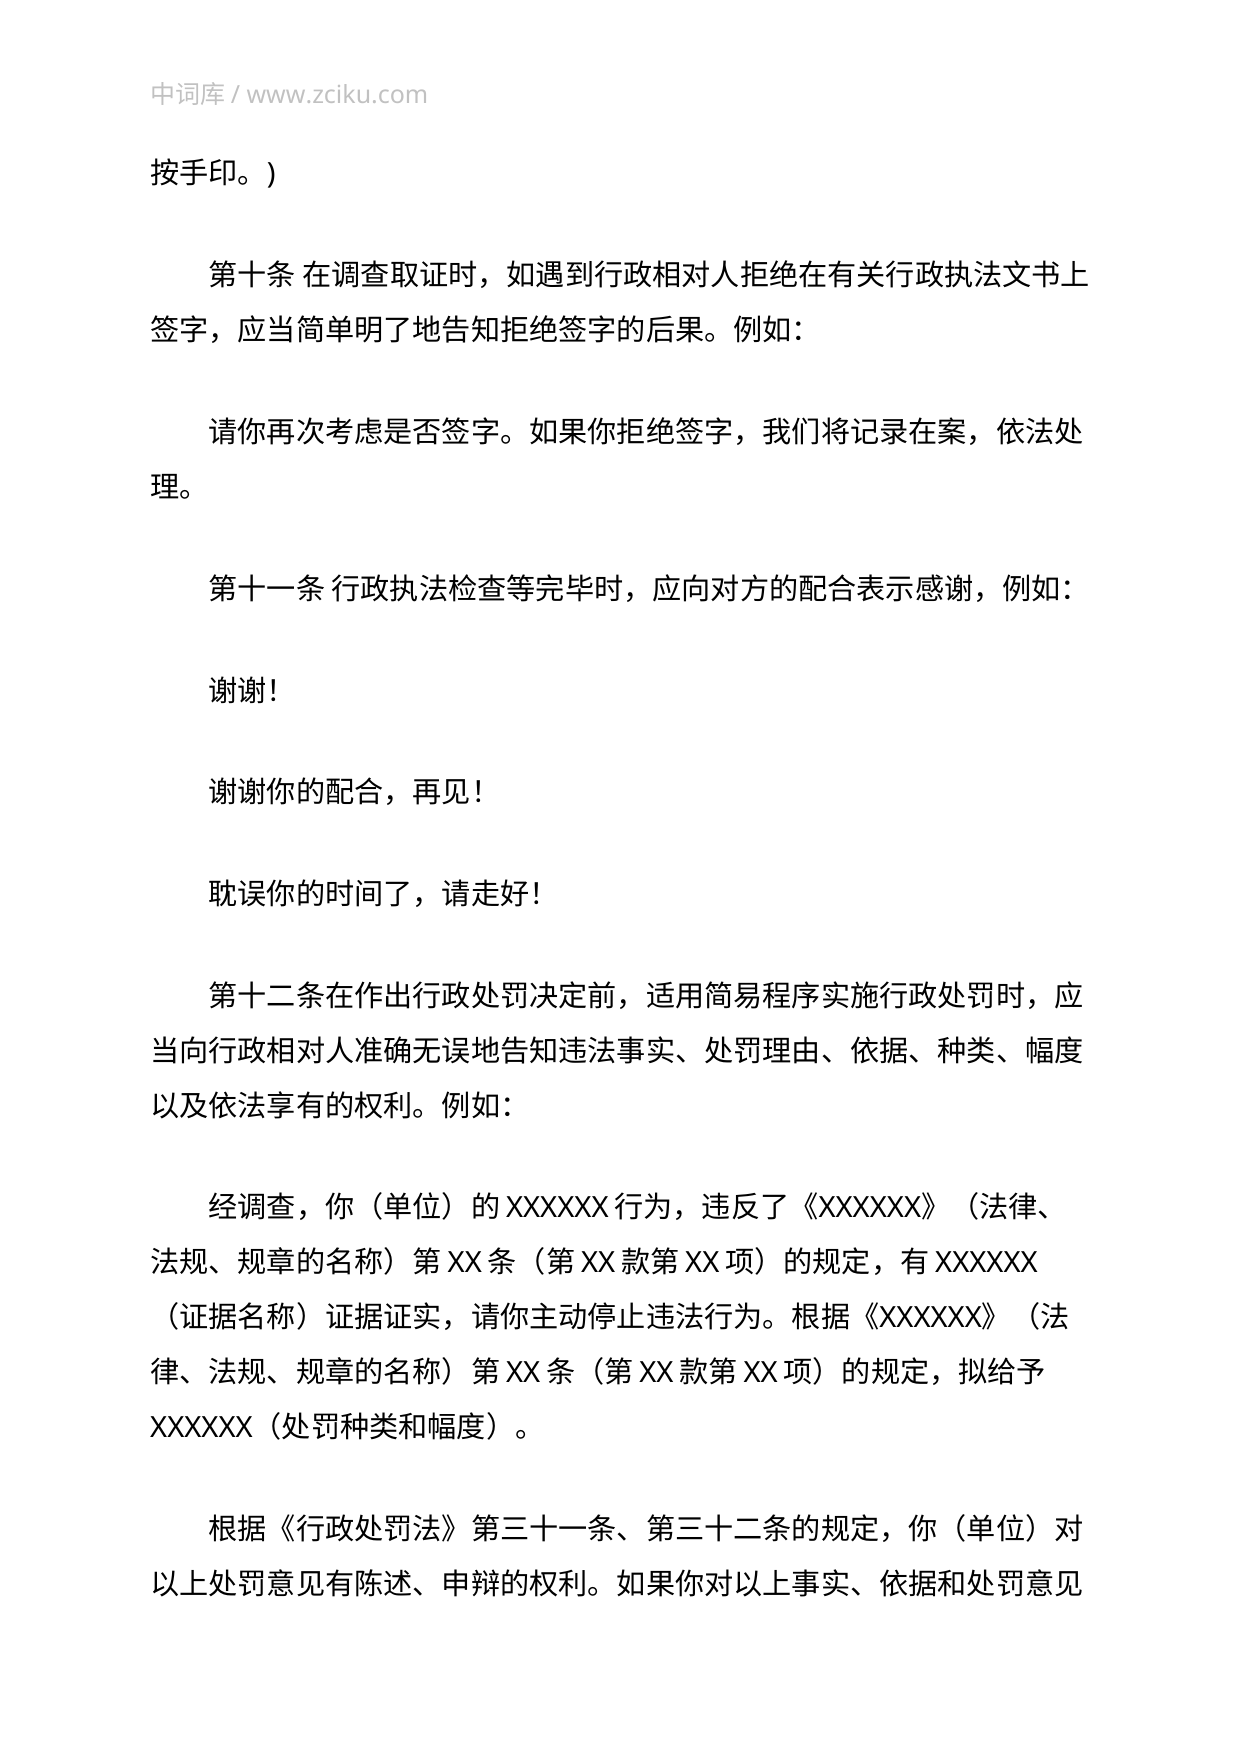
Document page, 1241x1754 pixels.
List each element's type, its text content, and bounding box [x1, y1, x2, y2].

text 第十一条 行政执法检查等完毕时，应向对方的配合表示感谢，例如： [150, 565, 1090, 608]
text 请你再次考虑是否签字。如果你拒绝签字，我们将记录在案，依法处理。 [150, 409, 1090, 506]
text 第十二条在作出行政处罚决定前，适用简易程序实施行政处罚时，应当向行政相对人准确无误地告知违法事实、处罚理由、依据、种类、幅度以及依法享有的权利。例如： [150, 972, 1090, 1124]
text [150, 1506, 1090, 1603]
text 谢谢！ [150, 667, 1090, 709]
text 第十条 在调查取证时，如遇到行政相对人拒绝在有关行政执法文书上签字，应当简单明了地告知拒绝签字的后果。例如： [150, 252, 1090, 349]
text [150, 150, 1090, 192]
text 耽误你的时间了，请走好！ [150, 871, 1090, 913]
text 谢谢你的配合，再见！ [150, 769, 1090, 811]
text 经调查，你（单位）的XXXXXX行为，违反了《XXXXXX》（法律、法规、规章的名称）第XX条（第XX款第XX项）的规定，有XXXXXX（证据名称）证据证实，请你主动停止违法行为。根据《XXXXXX》（法律、法规、规章的名称）第XX条（第XX款第XX项）的规定，拟给予XXXXXX（处罚种类和幅度）。 [150, 1184, 1090, 1446]
